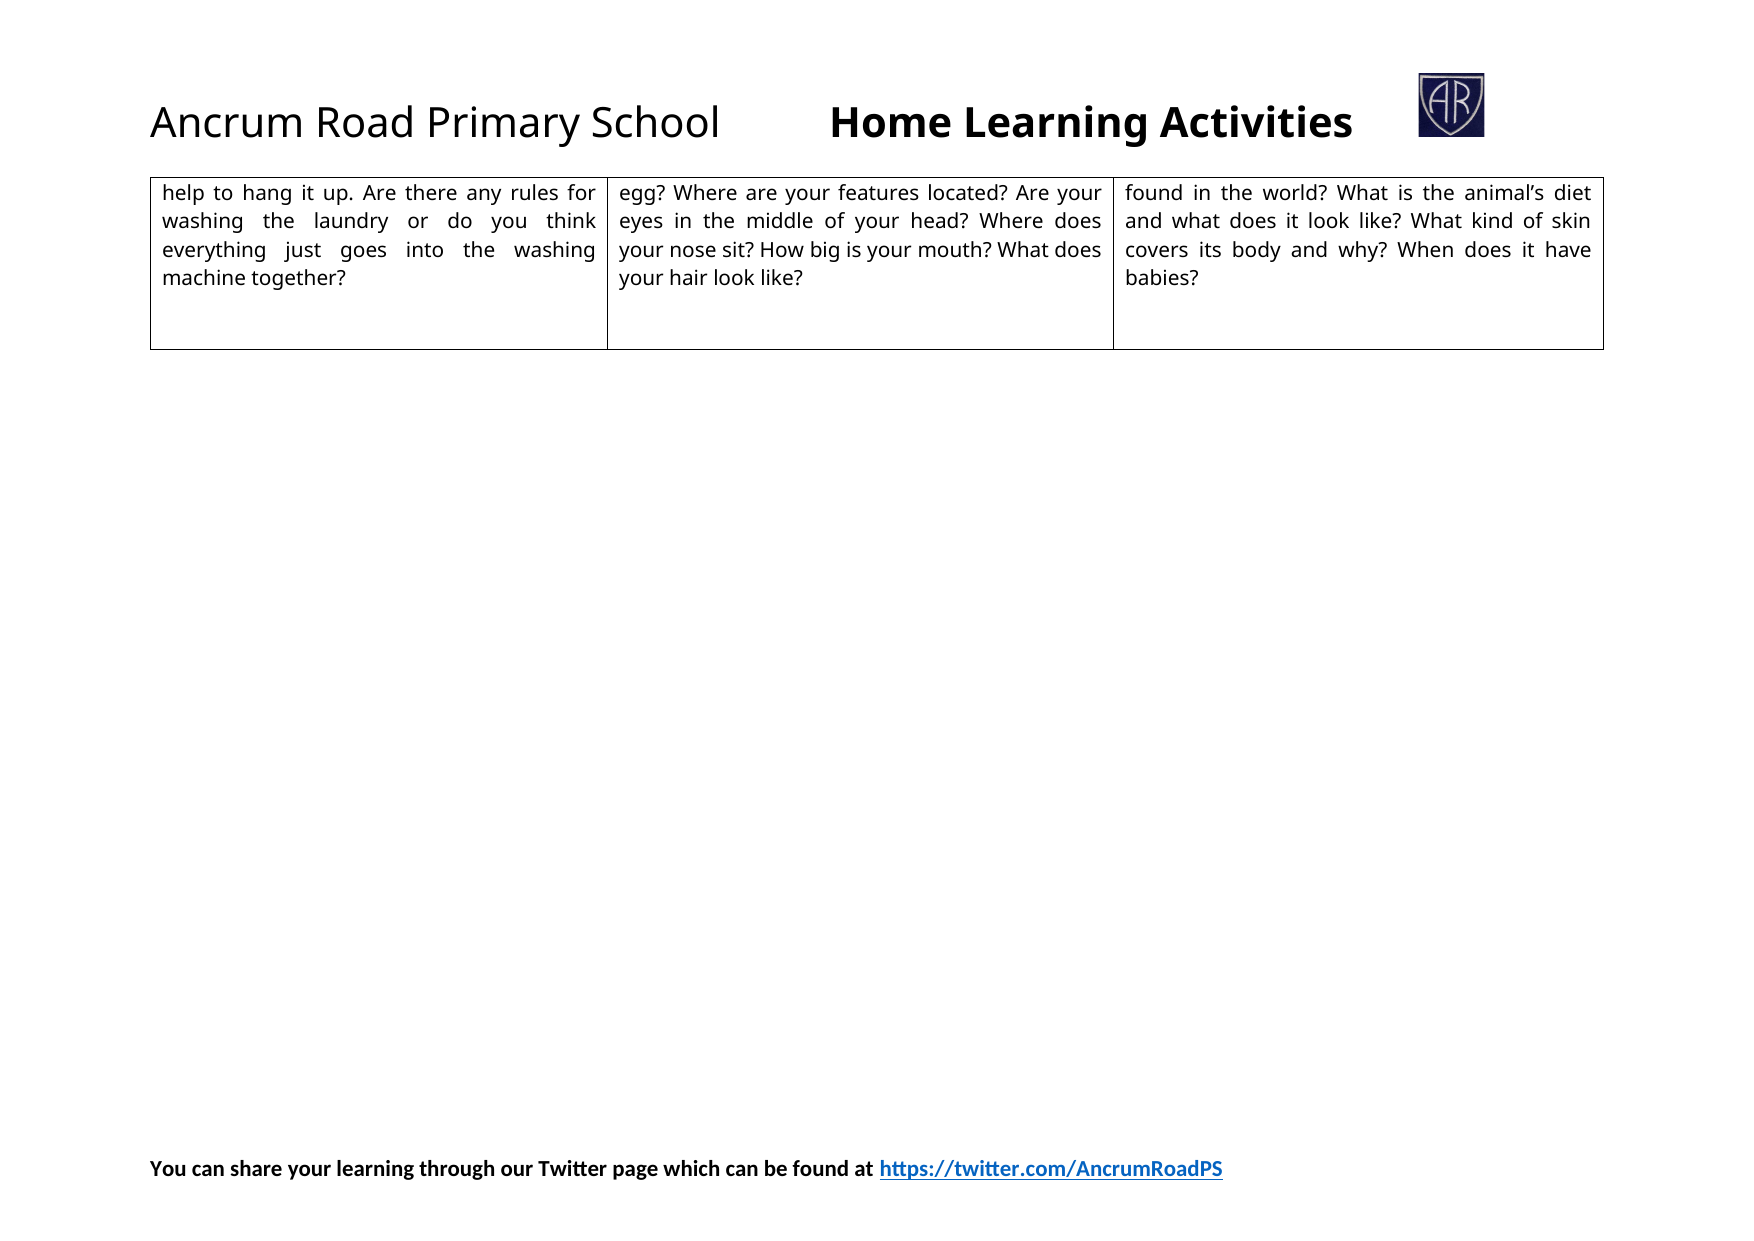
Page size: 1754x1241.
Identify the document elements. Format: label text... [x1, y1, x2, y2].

picture [1418, 73, 1485, 137]
